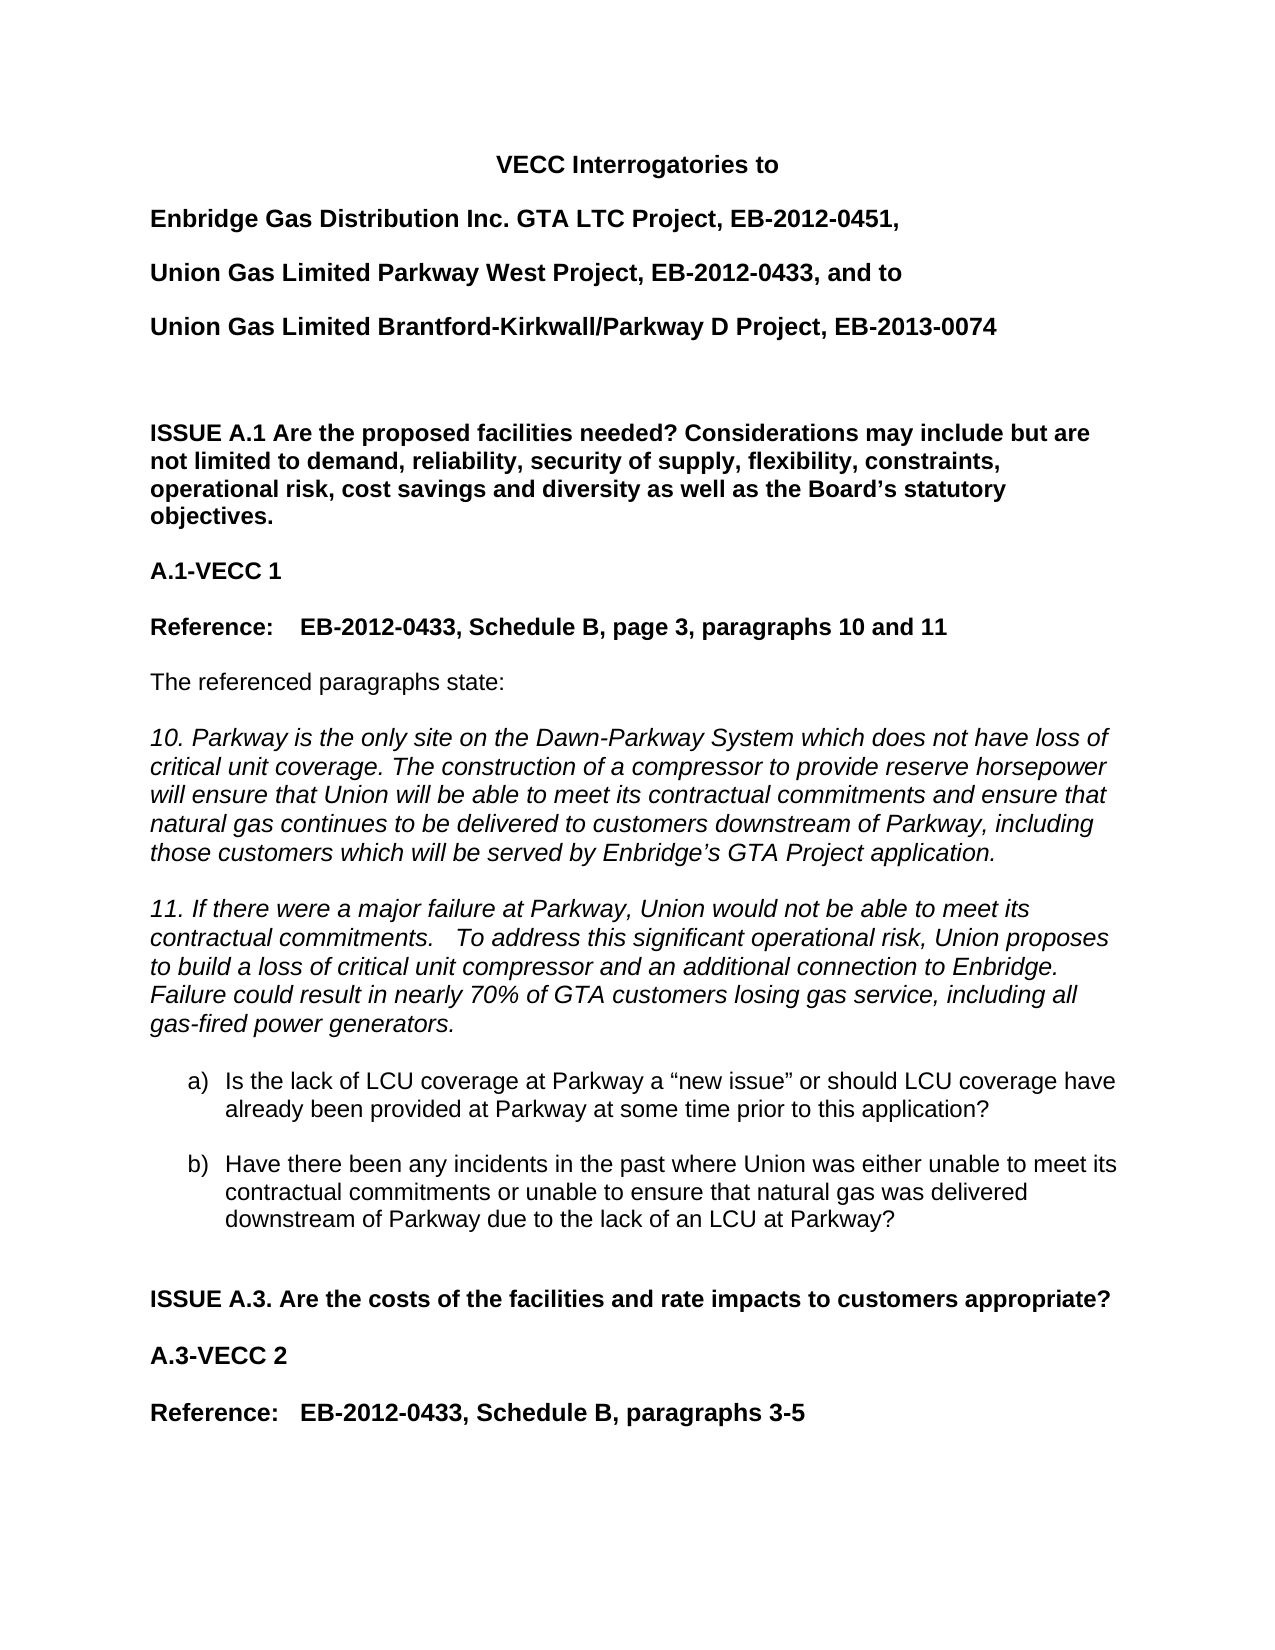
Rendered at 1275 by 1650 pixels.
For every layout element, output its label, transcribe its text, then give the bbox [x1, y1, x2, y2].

text Reference: EB-2012-0433, Schedule B, page 3, paragraphs 10 and 11 [150, 612, 1125, 640]
text The referenced paragraphs state: [150, 668, 1125, 695]
text ISSUE A.1 Are the proposed facilities needed? Considerations may include but are not limited to demand, reliability, security of supply, flexibility, constraints, operational risk, cost savings and diversity as well as the Board’s statutory objectives. [150, 419, 1125, 530]
text Union Gas Limited Brantford-Kirkwall/Parkway D Project, EB-2013-0074 [150, 312, 1125, 340]
text Enbridge Gas Distribution Inc. GTA LTC Project, EB-2012-0451, [150, 204, 1125, 233]
text A.1-VECC 1 [150, 557, 1125, 585]
text 10. Parkway is the only site on the Dawn-Parkway System which does not have loss of critical unit coverage. The construction of a compressor to provide reserve horsepower will ensure that Union will be able to meet its contractual commitments and ensure that natural gas continues to be delivered to customers downstream of Parkway, including those customers which will be served by Enbridge’s GTA Project application. [150, 723, 1125, 867]
text Reference: EB-2012-0433, Schedule B, paragraphs 3-5 [150, 1398, 1125, 1427]
text ISSUE A.3. Are the costs of the facilities and rate impacts to customers appropriate? [150, 1285, 1125, 1313]
text A.3-VECC 2 [150, 1341, 1125, 1369]
list Is the lack of LCU coverage at Parkway a “new issue” or should LCU coverage have already been provided at Parkway at some time prior to this application? [187, 1067, 1125, 1122]
text Union Gas Limited Parkway West Project, EB-2012-0433, and to [150, 258, 1125, 286]
text VECC Interrogatories to [150, 150, 1125, 179]
text 11. If there were a major failure at Parkway, Union would not be able to meet its contractual commitments. To address this significant operational risk, Union proposes to build a loss of critical unit compressor and an additional connection to Enbridge. Failure could result in nearly 70% of GTA customers losing gas service, including all gas-fired power generators. [150, 894, 1125, 1038]
list Have there been any incidents in the past where Union was either unable to meet its contractual commitments or unable to ensure that natural gas was delivered downstream of Parkway due to the lack of an LCU at Parkway? [187, 1150, 1125, 1233]
